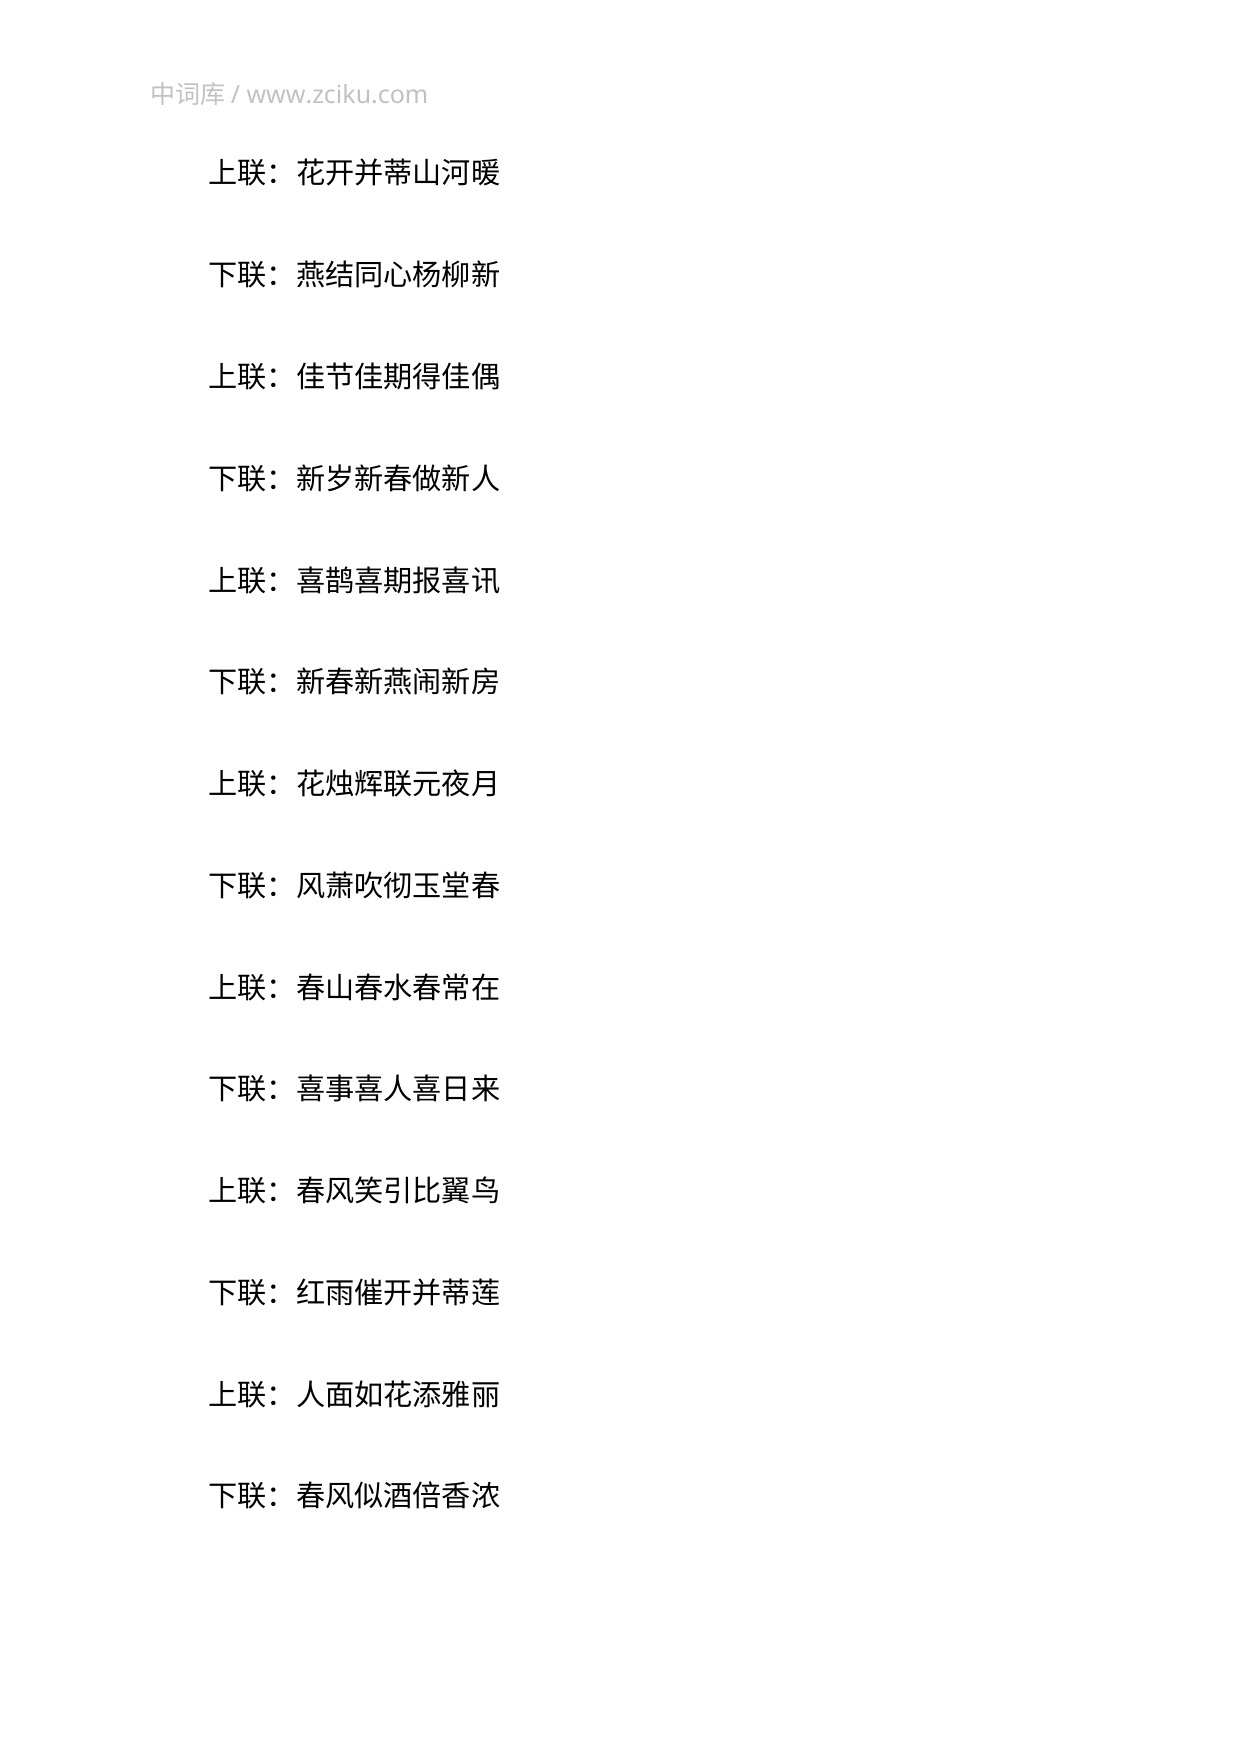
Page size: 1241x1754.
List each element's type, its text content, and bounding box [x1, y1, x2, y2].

text 下联：春风似酒倍香浓 [150, 1473, 1090, 1515]
text 上联：春风笑引比翼鸟 [150, 1168, 1090, 1210]
text 上联：佳节佳期得佳偶 [150, 353, 1090, 396]
text 下联：喜事喜人喜日来 [150, 1066, 1090, 1108]
text 下联：燕结同心杨柳新 [150, 252, 1090, 294]
text 下联：新春新燕闹新房 [150, 659, 1090, 701]
text 上联：花烛辉联元夜月 [150, 761, 1090, 803]
text 上联：春山春水春常在 [150, 964, 1090, 1006]
text 下联：新岁新春做新人 [150, 455, 1090, 498]
text 上联：花开并蒂山河暖 [150, 150, 1090, 192]
text 下联：红雨催开并蒂莲 [150, 1269, 1090, 1312]
text 上联：喜鹊喜期报喜讯 [150, 557, 1090, 599]
text 上联：人面如花添雅丽 [150, 1371, 1090, 1413]
text 下联：风萧吹彻玉堂春 [150, 862, 1090, 905]
